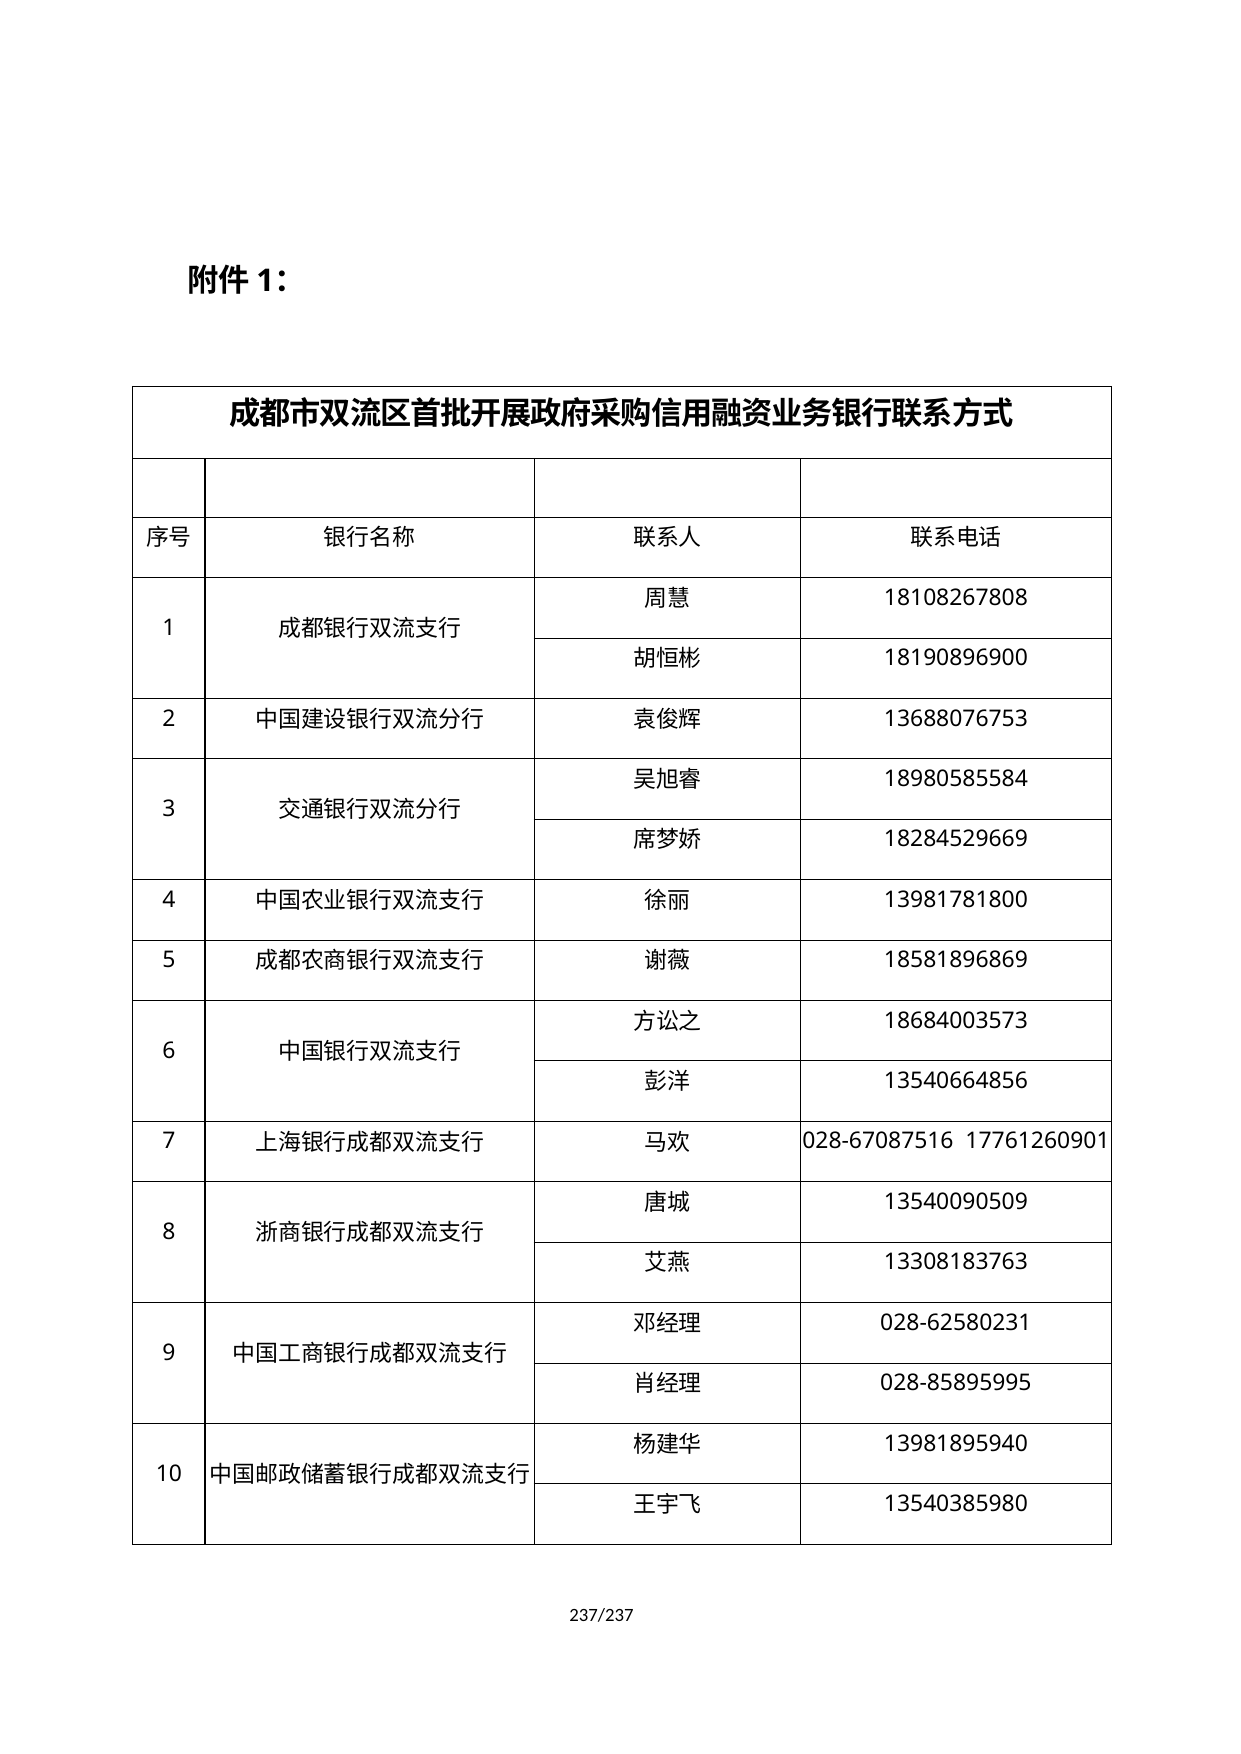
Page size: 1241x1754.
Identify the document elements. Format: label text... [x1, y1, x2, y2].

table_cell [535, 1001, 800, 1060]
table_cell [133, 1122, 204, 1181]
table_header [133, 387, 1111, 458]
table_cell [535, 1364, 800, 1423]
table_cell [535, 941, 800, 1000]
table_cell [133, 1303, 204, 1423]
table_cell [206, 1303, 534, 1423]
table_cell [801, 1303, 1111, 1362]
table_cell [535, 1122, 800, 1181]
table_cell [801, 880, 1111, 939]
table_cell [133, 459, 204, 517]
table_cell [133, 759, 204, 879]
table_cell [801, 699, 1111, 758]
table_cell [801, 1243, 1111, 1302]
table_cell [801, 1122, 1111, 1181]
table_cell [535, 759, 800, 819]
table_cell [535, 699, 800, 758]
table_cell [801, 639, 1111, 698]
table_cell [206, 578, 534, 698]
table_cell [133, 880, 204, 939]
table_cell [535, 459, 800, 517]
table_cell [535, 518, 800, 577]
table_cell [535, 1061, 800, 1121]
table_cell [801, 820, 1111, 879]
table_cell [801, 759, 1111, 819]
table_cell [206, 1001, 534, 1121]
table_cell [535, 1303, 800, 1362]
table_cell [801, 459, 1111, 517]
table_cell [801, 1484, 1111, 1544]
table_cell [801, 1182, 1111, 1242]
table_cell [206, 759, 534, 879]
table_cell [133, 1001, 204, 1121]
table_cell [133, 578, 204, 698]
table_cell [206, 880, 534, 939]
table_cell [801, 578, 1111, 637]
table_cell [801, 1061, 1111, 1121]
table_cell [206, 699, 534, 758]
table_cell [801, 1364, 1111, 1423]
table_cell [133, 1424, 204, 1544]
text 附件1： [187, 245, 1053, 310]
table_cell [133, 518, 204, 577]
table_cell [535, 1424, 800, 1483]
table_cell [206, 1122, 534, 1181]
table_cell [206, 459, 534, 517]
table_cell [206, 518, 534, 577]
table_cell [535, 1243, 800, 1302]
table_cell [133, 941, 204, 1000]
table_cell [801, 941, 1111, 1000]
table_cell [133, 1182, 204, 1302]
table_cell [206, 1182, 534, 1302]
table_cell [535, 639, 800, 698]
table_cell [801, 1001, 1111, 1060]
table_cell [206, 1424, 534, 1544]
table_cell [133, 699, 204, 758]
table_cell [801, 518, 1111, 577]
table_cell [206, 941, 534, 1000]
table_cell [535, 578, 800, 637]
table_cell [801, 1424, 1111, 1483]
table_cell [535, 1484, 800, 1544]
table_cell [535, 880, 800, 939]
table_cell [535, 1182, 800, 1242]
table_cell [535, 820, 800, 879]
